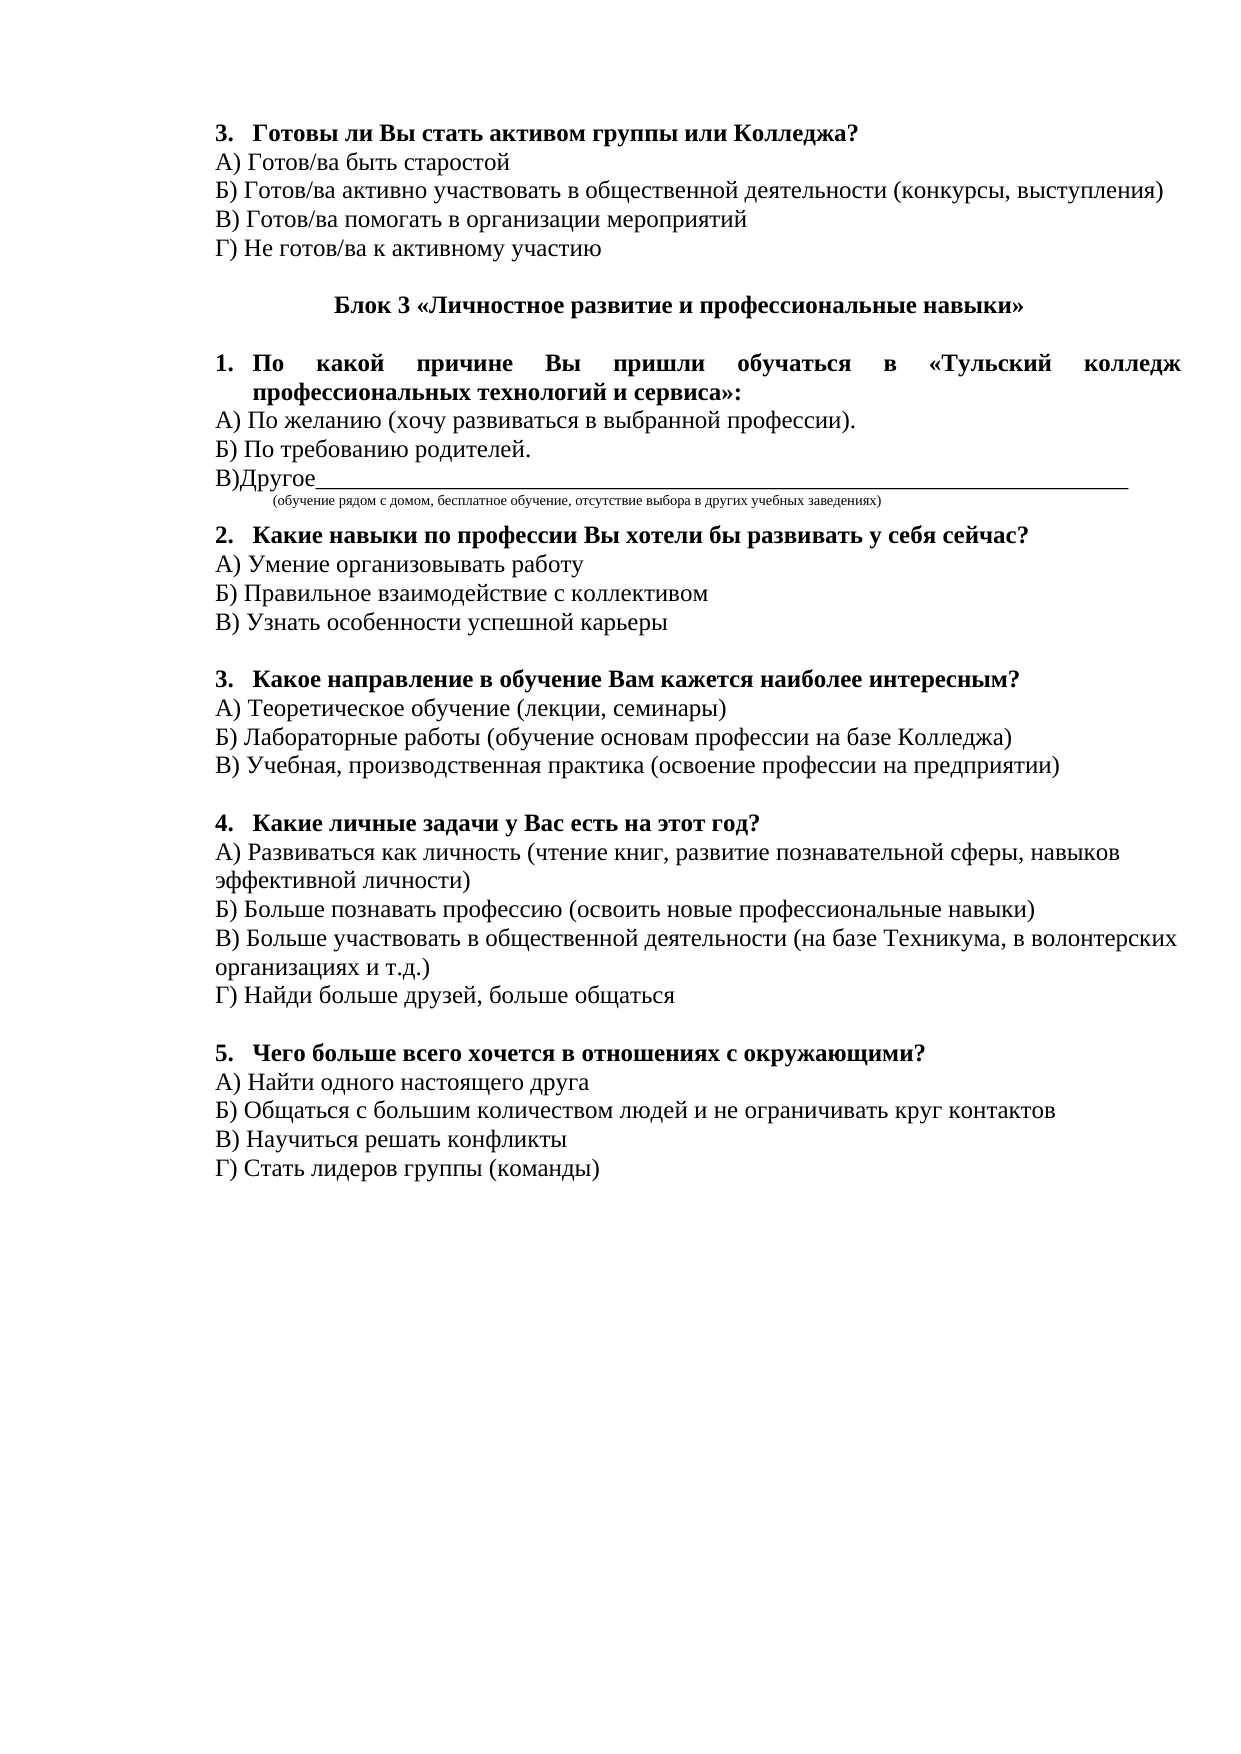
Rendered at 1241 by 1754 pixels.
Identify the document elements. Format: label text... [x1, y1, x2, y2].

list Какие навыки по профессии Вы хотели бы развивать у себя сейчас? [215, 521, 1181, 549]
list Какие личные задачи у Вас есть на этот год? [215, 808, 1181, 837]
text Г) Найди больше друзей, больше общаться [215, 981, 1181, 1009]
list По какой причине Вы пришли обучаться в «Тульский колледж профессиональных технологий и сервиса»: [215, 348, 1181, 406]
text Б) Готов/ва активно участвовать в общественной деятельности (конкурсы, выступления) [215, 176, 1181, 204]
text В) Больше участвовать в общественной деятельности (на базе Техникума, в волонтерских организациях и т.д.) [215, 923, 1181, 981]
text Г) Стать лидеров группы (команды) [215, 1153, 1181, 1182]
list Какое направление в обучение Вам кажется наиболее интересным? [215, 664, 1181, 693]
text В) Узнать особенности успешной карьеры [215, 607, 1181, 636]
text В)Другое_________________________________________________________________ (обучение рядом с домом, бесплатное обучение, отсутствие выбора в других учебных заведениях) [215, 463, 1181, 521]
list Готовы ли Вы стать активом группы или Колледжа? [215, 118, 1181, 147]
text Г) Не готов/ва к активному участию [215, 233, 1181, 262]
text А) Готов/ва быть старостой [215, 147, 1181, 176]
text А) Умение организовывать работу [215, 549, 1181, 578]
text А) Найти одного настоящего друга [215, 1067, 1181, 1096]
text В) Учебная, производственная практика (освоение профессии на предприятии) [177, 751, 1181, 779]
text Блок 3 «Личностное развитие и профессиональные навыки» [177, 291, 1181, 319]
text Б) Больше познавать профессию (освоить новые профессиональные навыки) [215, 894, 1181, 923]
text А) Теоретическое обучение (лекции, семинары) [215, 693, 1181, 722]
text Б) По требованию родителей. [215, 434, 1181, 463]
text В) Научиться решать конфликты [215, 1124, 1181, 1153]
list Чего больше всего хочется в отношениях с окружающими? [215, 1038, 1181, 1067]
text Б) Правильное взаимодействие с коллективом [215, 578, 1181, 607]
text А) Развиваться как личность (чтение книг, развитие познавательной сферы, навыков эффективной личности) [215, 837, 1181, 894]
text Б) Общаться с большим количеством людей и не ограничивать круг контактов [215, 1096, 1181, 1124]
text В) Готов/ва помогать в организации мероприятий [215, 204, 1181, 233]
text А) По желанию (хочу развиваться в выбранной профессии). [215, 406, 1181, 434]
text Б) Лабораторные работы (обучение основам профессии на базе Колледжа) [177, 722, 1181, 751]
